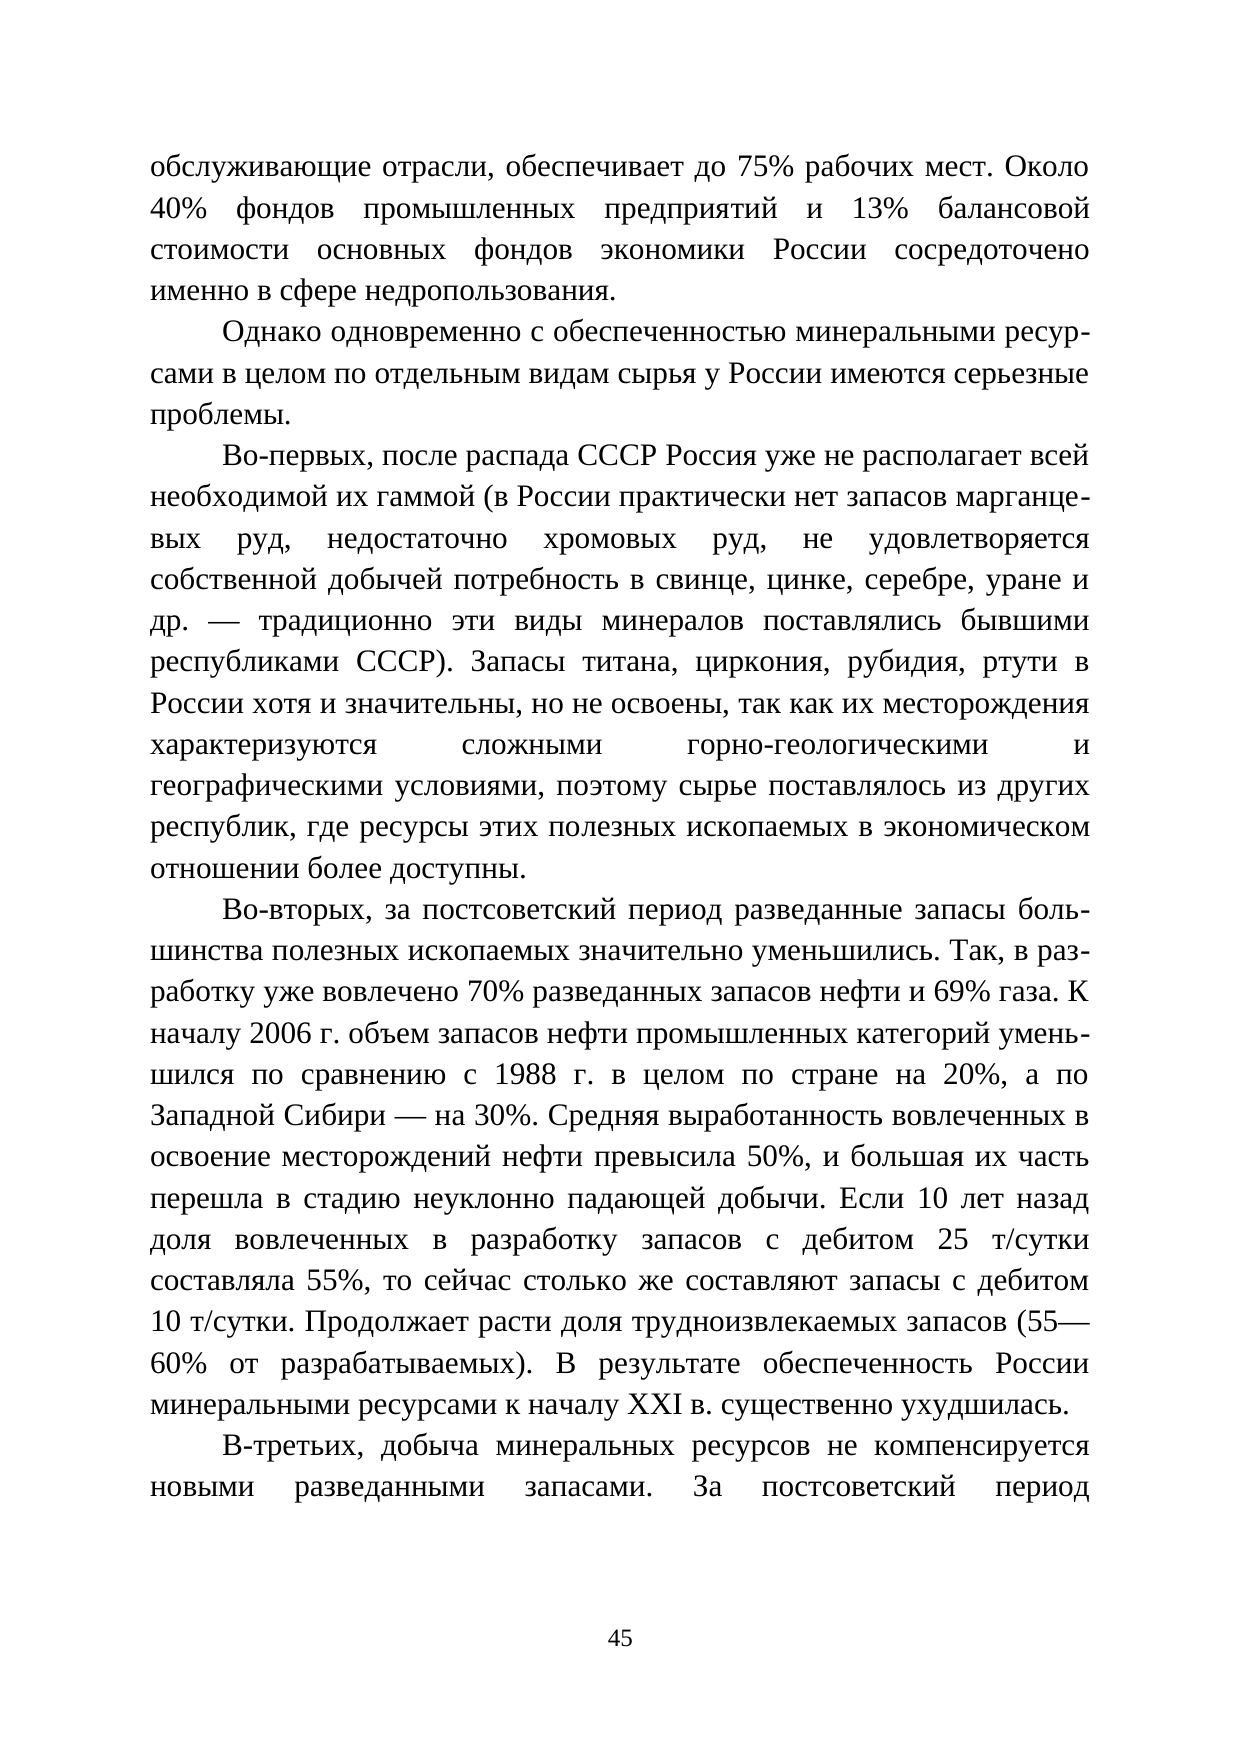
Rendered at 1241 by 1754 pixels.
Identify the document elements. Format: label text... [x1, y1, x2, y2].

text Во-вторых, за постсоветский период разведанные запасы большинства полезных ископаемых значительно уменьшились. Так, в разработку уже вовлечено 70% разведанных запасов нефти и 69% газа. К началу 2006 г. объем запасов нефти промышленных категорий уменьшился по сравнению с 1988 г. в целом по стране на 20%, а по Западной Сибири — на 30%. Средняя выработанность вовлеченных в освоение месторождений нефти превысила 50%, и большая их часть перешла в стадию неуклонно падающей добычи. Если 10 лет назад доля вовлеченных в разработку запасов с дебитом 25 т/сутки составляла 55%, то сейчас столько же составляют запасы с дебитом 10 т/сутки. Продолжает расти доля трудноизвлекаемых запасов (55—60% от разрабатываемых). В результате обеспеченность России минеральными ресурсами к началу XXI в. существенно ухудшилась. [150, 890, 1090, 1421]
text Однако одновременно с обеспеченностью минеральными ресурсами в целом по отдельным видам сырья у России имеются серьезные проблемы. [150, 313, 1090, 431]
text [150, 148, 1090, 307]
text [150, 1426, 1090, 1504]
text Во-первых, после распада СССР Россия уже не располагает всей необходимой их гаммой (в России практически нет запасов марганцевых руд, недостаточно хромовых руд, не удовлетворяется собственной добычей потребность в свинце, цинке, серебре, уране и др. — традиционно эти виды минералов поставлялись бывшими республиками СССР). Запасы титана, циркония, рубидия, ртути в России хотя и значительны, но не освоены, так как их месторождения характеризуются сложными горно-геологическими и географическими условиями, поэтому сырье поставлялось из других республик, где ресурсы этих полезных ископаемых в экономическом отношении более доступны. [150, 436, 1090, 885]
